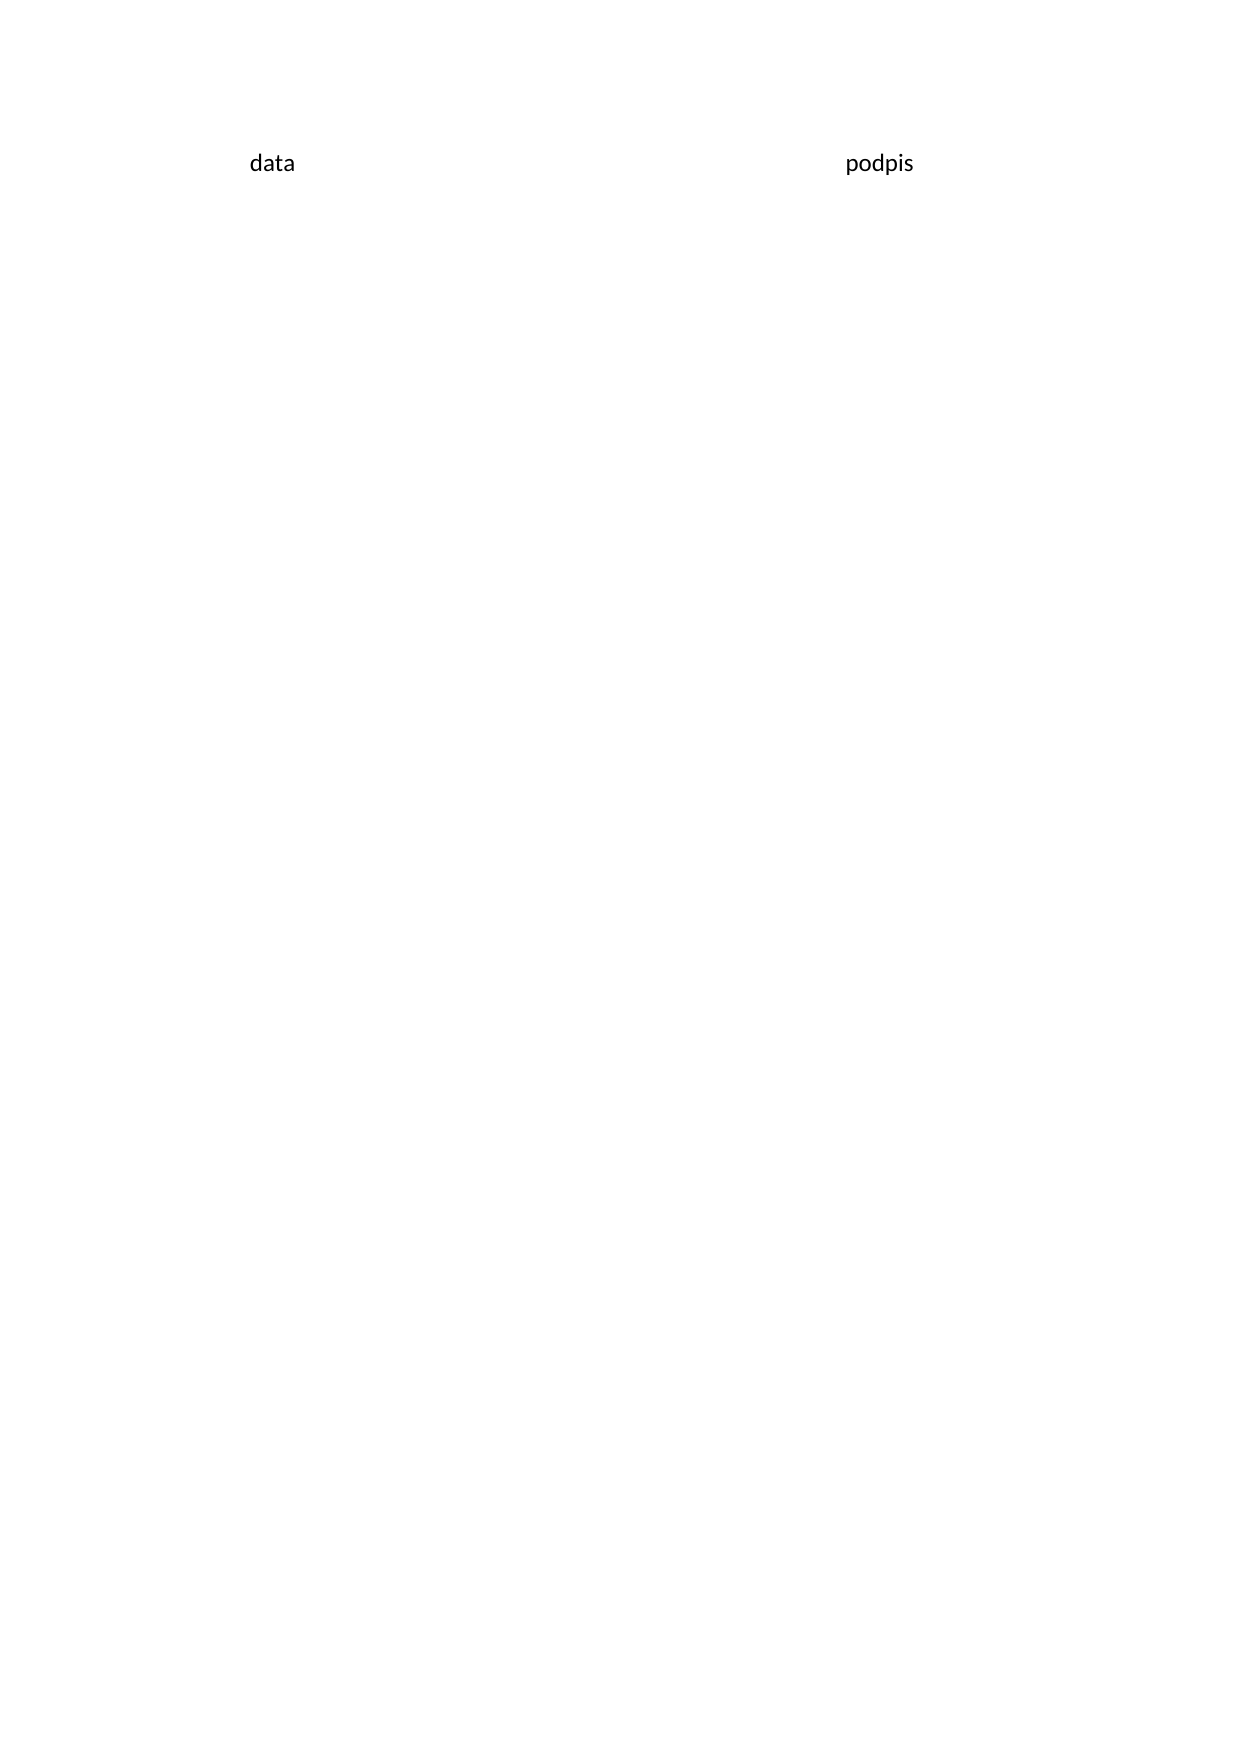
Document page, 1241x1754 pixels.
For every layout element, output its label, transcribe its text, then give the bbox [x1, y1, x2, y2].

text data podpis [148, 148, 1093, 178]
